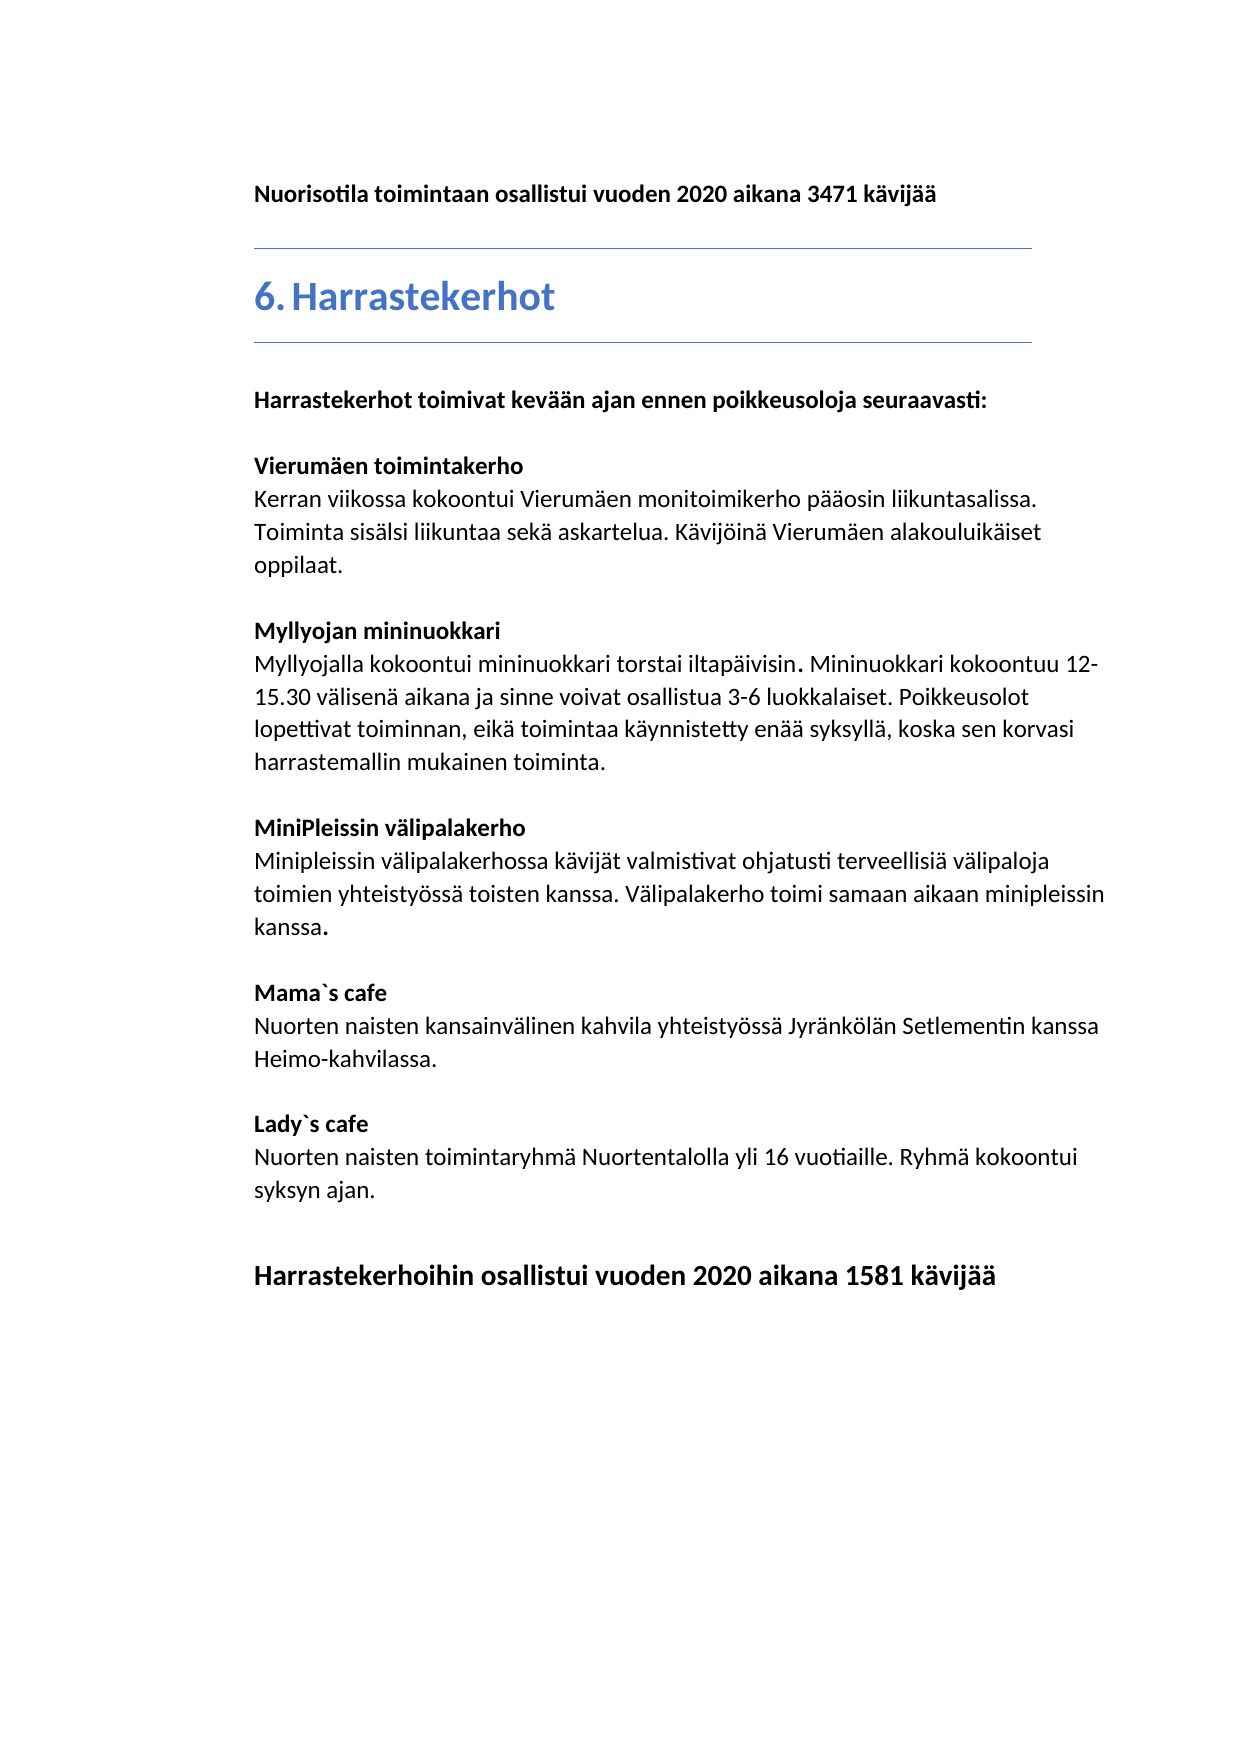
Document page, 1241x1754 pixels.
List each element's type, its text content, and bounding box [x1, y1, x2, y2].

list Nuorten naisten toimintaryhmä Nuortentalolla yli 16 vuotiaille. Ryhmä kokoontui syksyn ajan. [254, 1141, 1122, 1205]
list Minipleissin välipalakerhossa kävijät valmistivat ohjatusti terveellisiä välipaloja toimien yhteistyössä toisten kanssa. Välipalakerho toimi samaan aikaan minipleissin kanssa. [254, 845, 1122, 942]
list Harrastekerhot [254, 249, 1032, 342]
list Nuorten naisten kansainvälinen kahvila yhteistyössä Jyränkölän Setlementin kanssa Heimo-kahvilassa. [254, 1010, 1122, 1073]
list Mama`s cafe [185, 977, 1122, 1007]
list Kerran viikossa kokoontui Vierumäen monitoimikerho pääosin liikuntasalissa. Toiminta sisälsi liikuntaa sekä askartelua. Kävijöinä Vierumäen alakouluikäiset oppilaat. [254, 483, 1122, 579]
list Myllyojalla kokoontui mininuokkari torstai iltapäivisin. Mininuokkari kokoontuu 12-15.30 välisenä aikana ja sinne voivat osallistua 3-6 luokkalaiset. Poikkeusolot lopettivat toiminnan, eikä toimintaa käynnistetty enää syksyllä, koska sen korvasi harrastemallin mukainen toiminta. [254, 648, 1122, 777]
list Nuorisotila toimintaan osallistui vuoden 2020 aikana 3471 kävijää [193, 178, 1122, 208]
list Vierumäen toimintakerho [185, 450, 1122, 481]
text Harrastekerhoihin osallistui vuoden 2020 aikana 1581 kävijää [118, 1257, 1122, 1292]
list Lady`s cafe [185, 1108, 1122, 1139]
list Harrastekerhot toimivat kevään ajan ennen poikkeusoloja seuraavasti: [185, 384, 1122, 415]
list MiniPleissin välipalakerho [185, 812, 1122, 843]
list Myllyojan mininuokkari [185, 615, 1122, 645]
